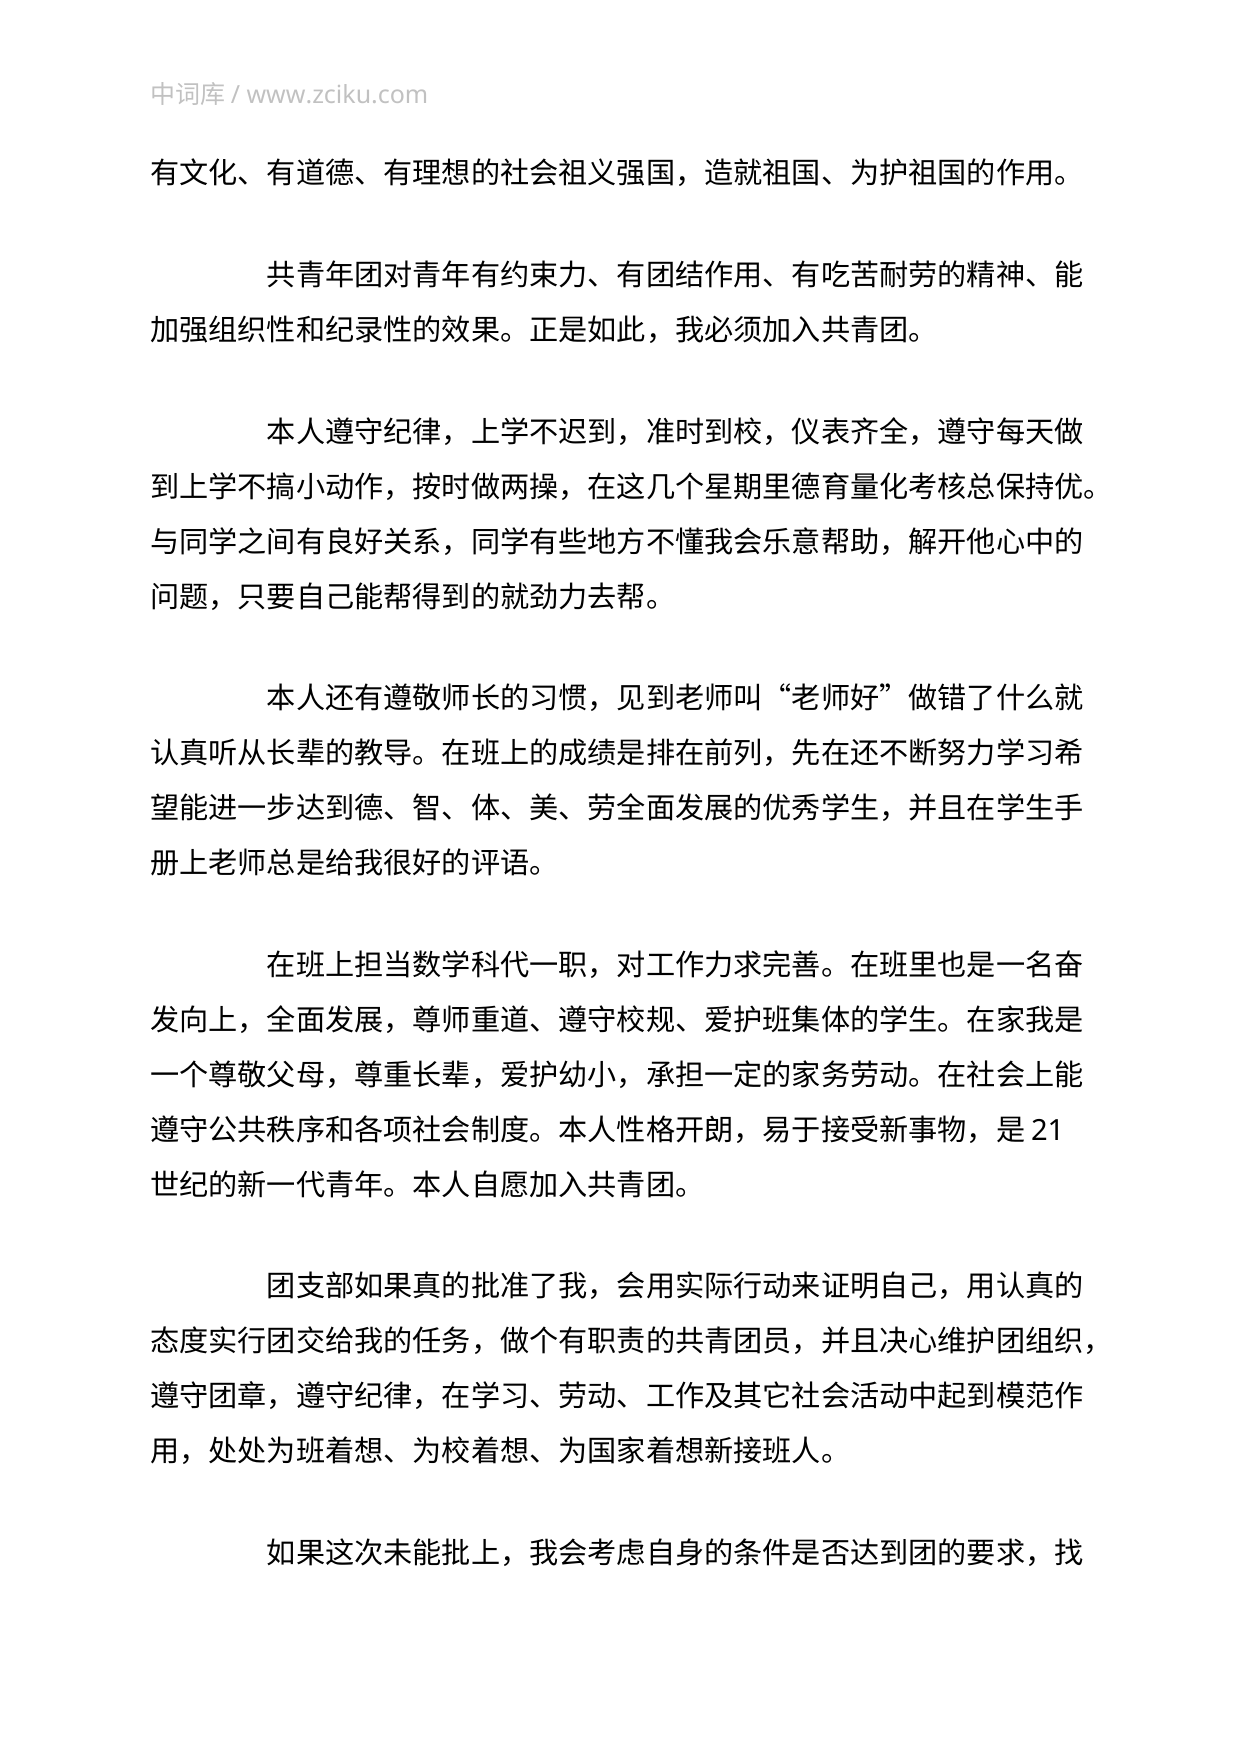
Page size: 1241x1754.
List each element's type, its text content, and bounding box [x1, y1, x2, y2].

text 在班上担当数学科代一职，对工作力求完善。在班里也是一名奋发向上，全面发展，尊师重道、遵守校规、爱护班集体的学生。在家我是一个尊敬父母，尊重长辈，爱护幼小，承担一定的家务劳动。在社会上能遵守公共秩序和各项社会制度。本人性格开朗，易于接受新事物，是21世纪的新一代青年。本人自愿加入共青团。 [150, 941, 1090, 1203]
text 共青年团对青年有约束力、有团结作用、有吃苦耐劳的精神、能加强组织性和纪录性的效果。正是如此，我必须加入共青团。 [150, 252, 1090, 349]
text 本人遵守纪律，上学不迟到，准时到校，仪表齐全，遵守每天做到上学不搞小动作，按时做两操，在这几个星期里德育量化考核总保持优。与同学之间有良好关系，同学有些地方不懂我会乐意帮助，解开他心中的问题，只要自己能帮得到的就劲力去帮。 [150, 408, 1090, 615]
text 本人还有遵敬师长的习惯，见到老师叫“老师好”做错了什么就认真听从长辈的教导。在班上的成绩是排在前列，先在还不断努力学习希望能进一步达到德、智、体、美、劳全面发展的优秀学生，并且在学生手册上老师总是给我很好的评语。 [150, 675, 1090, 882]
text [150, 1529, 1090, 1572]
text 团支部如果真的批准了我，会用实际行动来证明自己，用认真的态度实行团交给我的任务，做个有职责的共青团员，并且决心维护团组织，遵守团章，遵守纪律，在学习、劳动、工作及其它社会活动中起到模范作用，处处为班着想、为校着想、为国家着想新接班人。 [150, 1263, 1090, 1470]
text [150, 150, 1090, 192]
